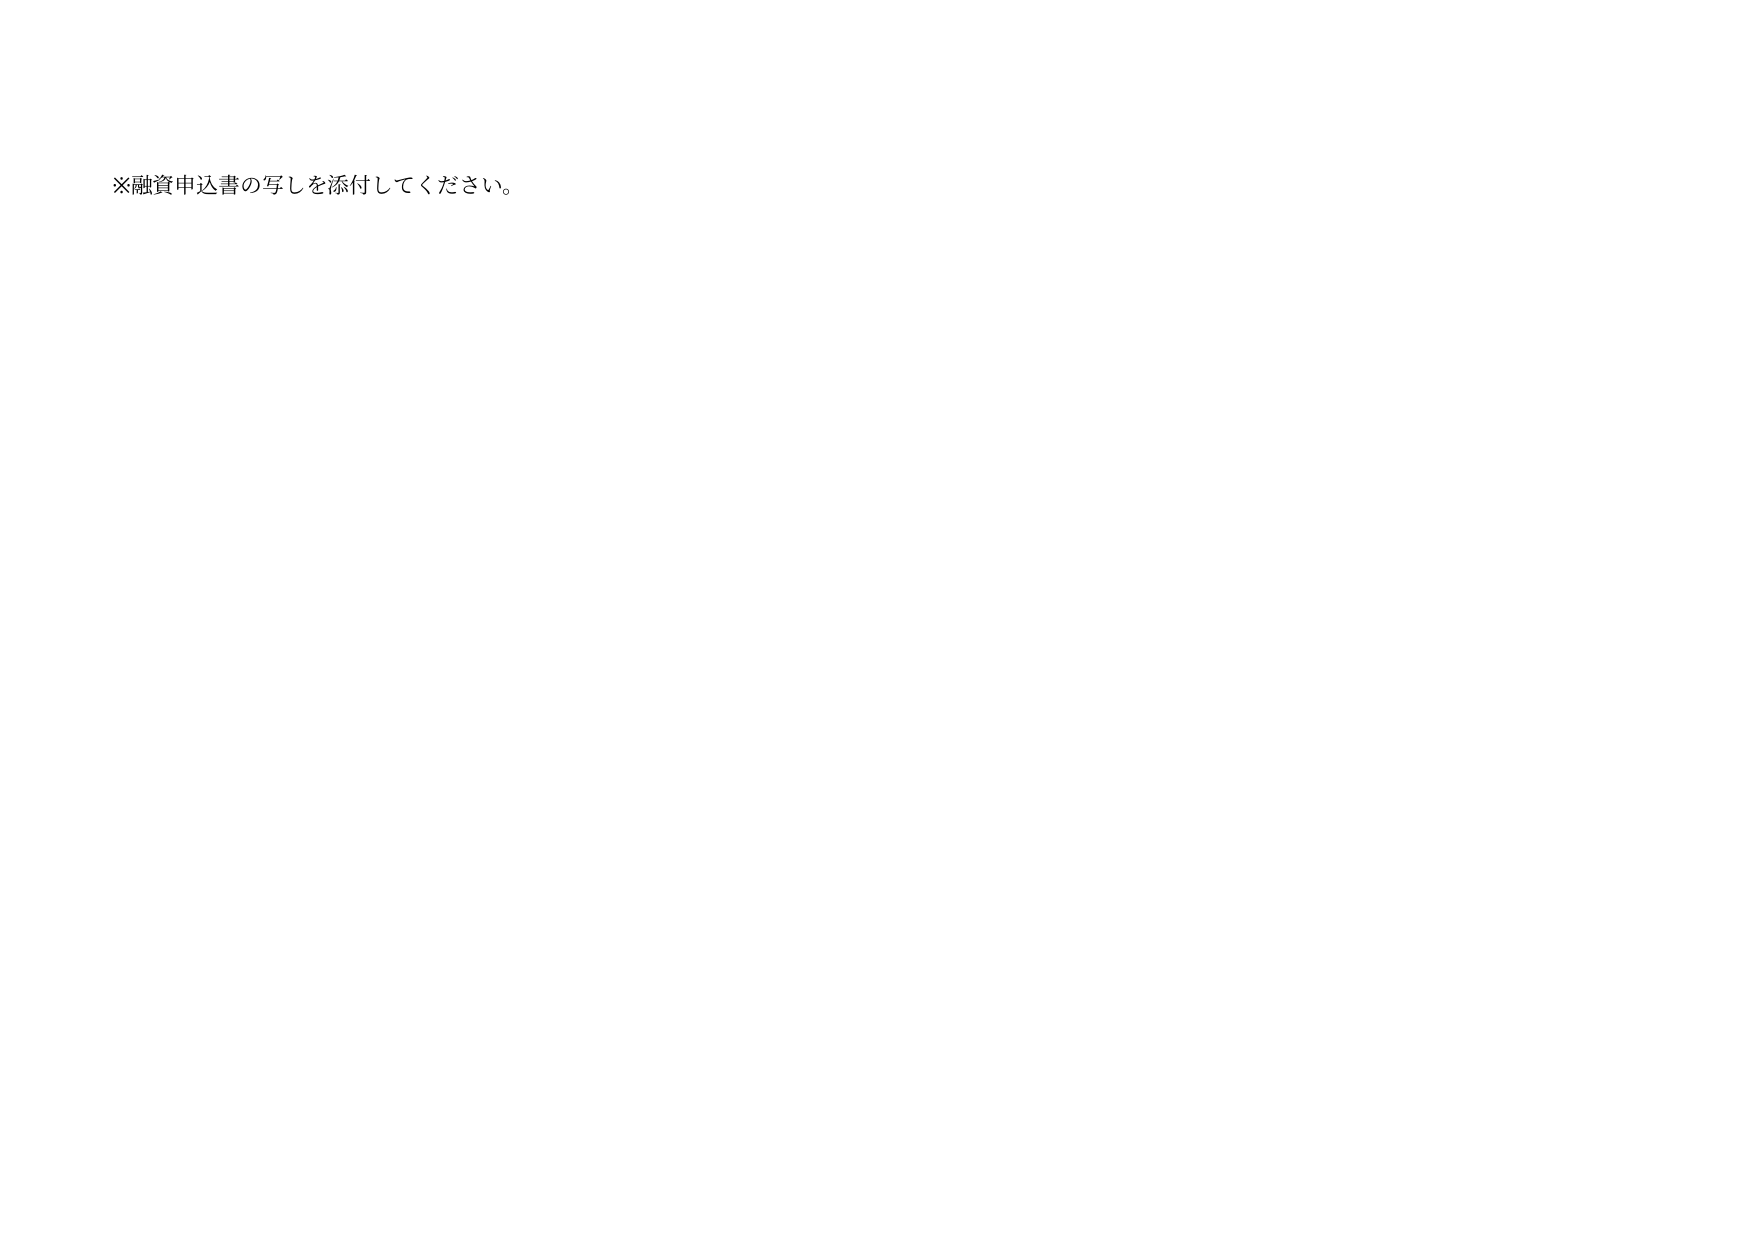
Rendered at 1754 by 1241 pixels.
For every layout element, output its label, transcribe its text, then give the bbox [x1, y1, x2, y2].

text ※融資申込書の写しを添付してください。 [112, 166, 1641, 201]
